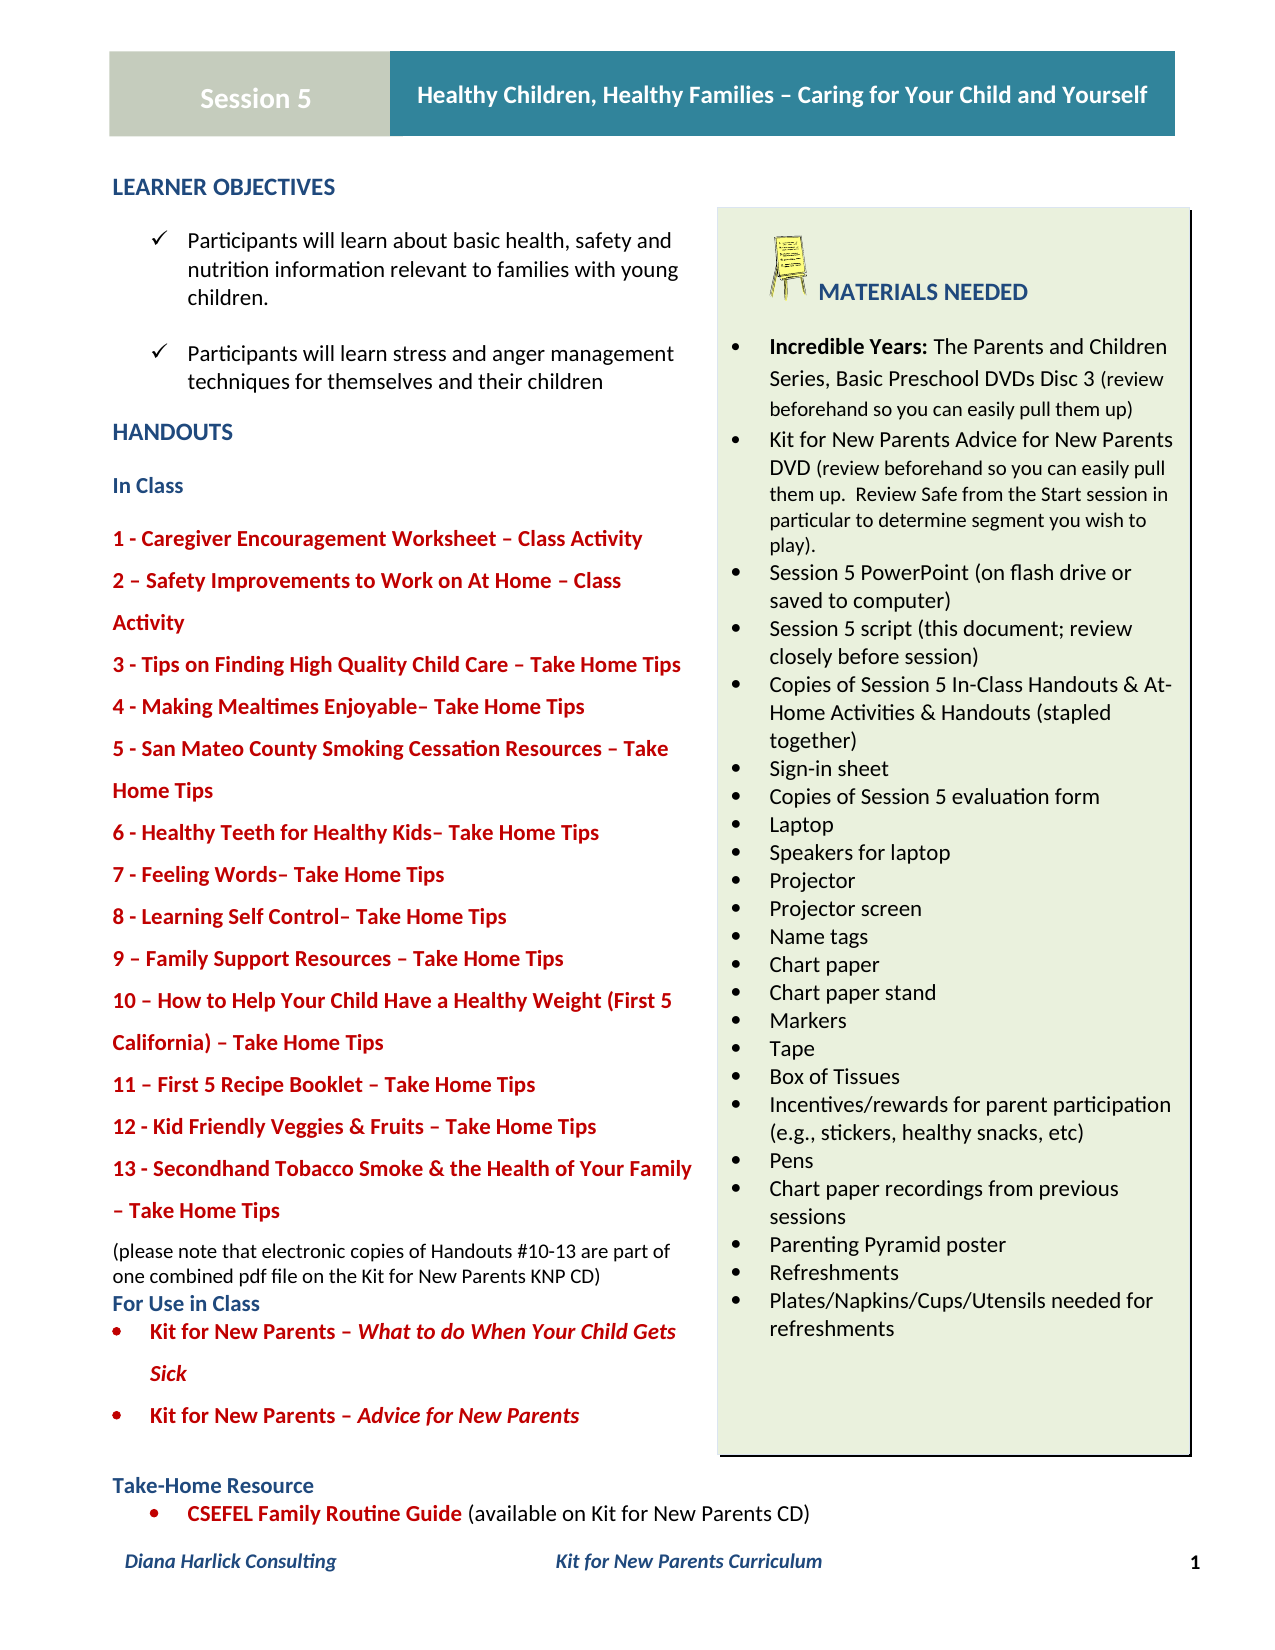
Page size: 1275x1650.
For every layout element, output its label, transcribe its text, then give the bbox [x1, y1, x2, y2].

text 5 - San Mateo County Smoking Cessation Resources – Take Home Tips [112, 734, 1200, 804]
text 12 - Kid Friendly Veggies & Fruits – Take Home Tips [112, 1112, 1200, 1140]
text (please note that electronic copies of Handouts #10-13 are part of one combined pdf file on the Kit for New Parents KNP CD) [112, 1238, 1200, 1289]
text 11 – First 5 Recipe Booklet – Take Home Tips [112, 1070, 1200, 1098]
list Participants will learn about basic health, safety and nutrition information relevant to families with young children. [150, 227, 1200, 311]
subtitle In Class [112, 471, 1200, 499]
list Kit for New Parents – What to do When Your Child Gets Sick [112, 1317, 1200, 1387]
list CSEFEL Family Routine Guide (available on Kit for New Parents CD) [150, 1499, 1200, 1527]
title HANDOUTS [112, 416, 1200, 446]
text 8 - Learning Self Control– Take Home Tips [112, 902, 1200, 930]
text 6 - Healthy Teeth for Healthy Kids– Take Home Tips [112, 818, 1200, 846]
title LEARNER OBJECTIVES [112, 171, 1200, 201]
list Participants will learn stress and anger management techniques for themselves and their children [150, 339, 1200, 395]
text Take-Home Resource [112, 1471, 1200, 1499]
text 3 - Tips on Finding High Quality Child Care – Take Home Tips [112, 650, 1200, 678]
text 13 - Secondhand Tobacco Smoke & the Health of Your Family – Take Home Tips [112, 1154, 1200, 1224]
text 4 - Making Mealtimes Enjoyable– Take Home Tips [112, 692, 1200, 720]
text 10 – How to Help Your Child Have a Healthy Weight (First 5 California) – Take Home Tips [112, 986, 1200, 1056]
text 1 - Caregiver Encouragement Worksheet – Class Activity [112, 524, 1200, 552]
text 9 – Family Support Resources – Take Home Tips [112, 944, 1200, 972]
text 7 - Feeling Words– Take Home Tips [112, 860, 1200, 888]
list Kit for New Parents – Advice for New Parents [112, 1401, 1200, 1429]
text 2 – Safety Improvements to Work on At Home – Class Activity [112, 566, 1200, 636]
text For Use in Class [112, 1289, 1200, 1317]
